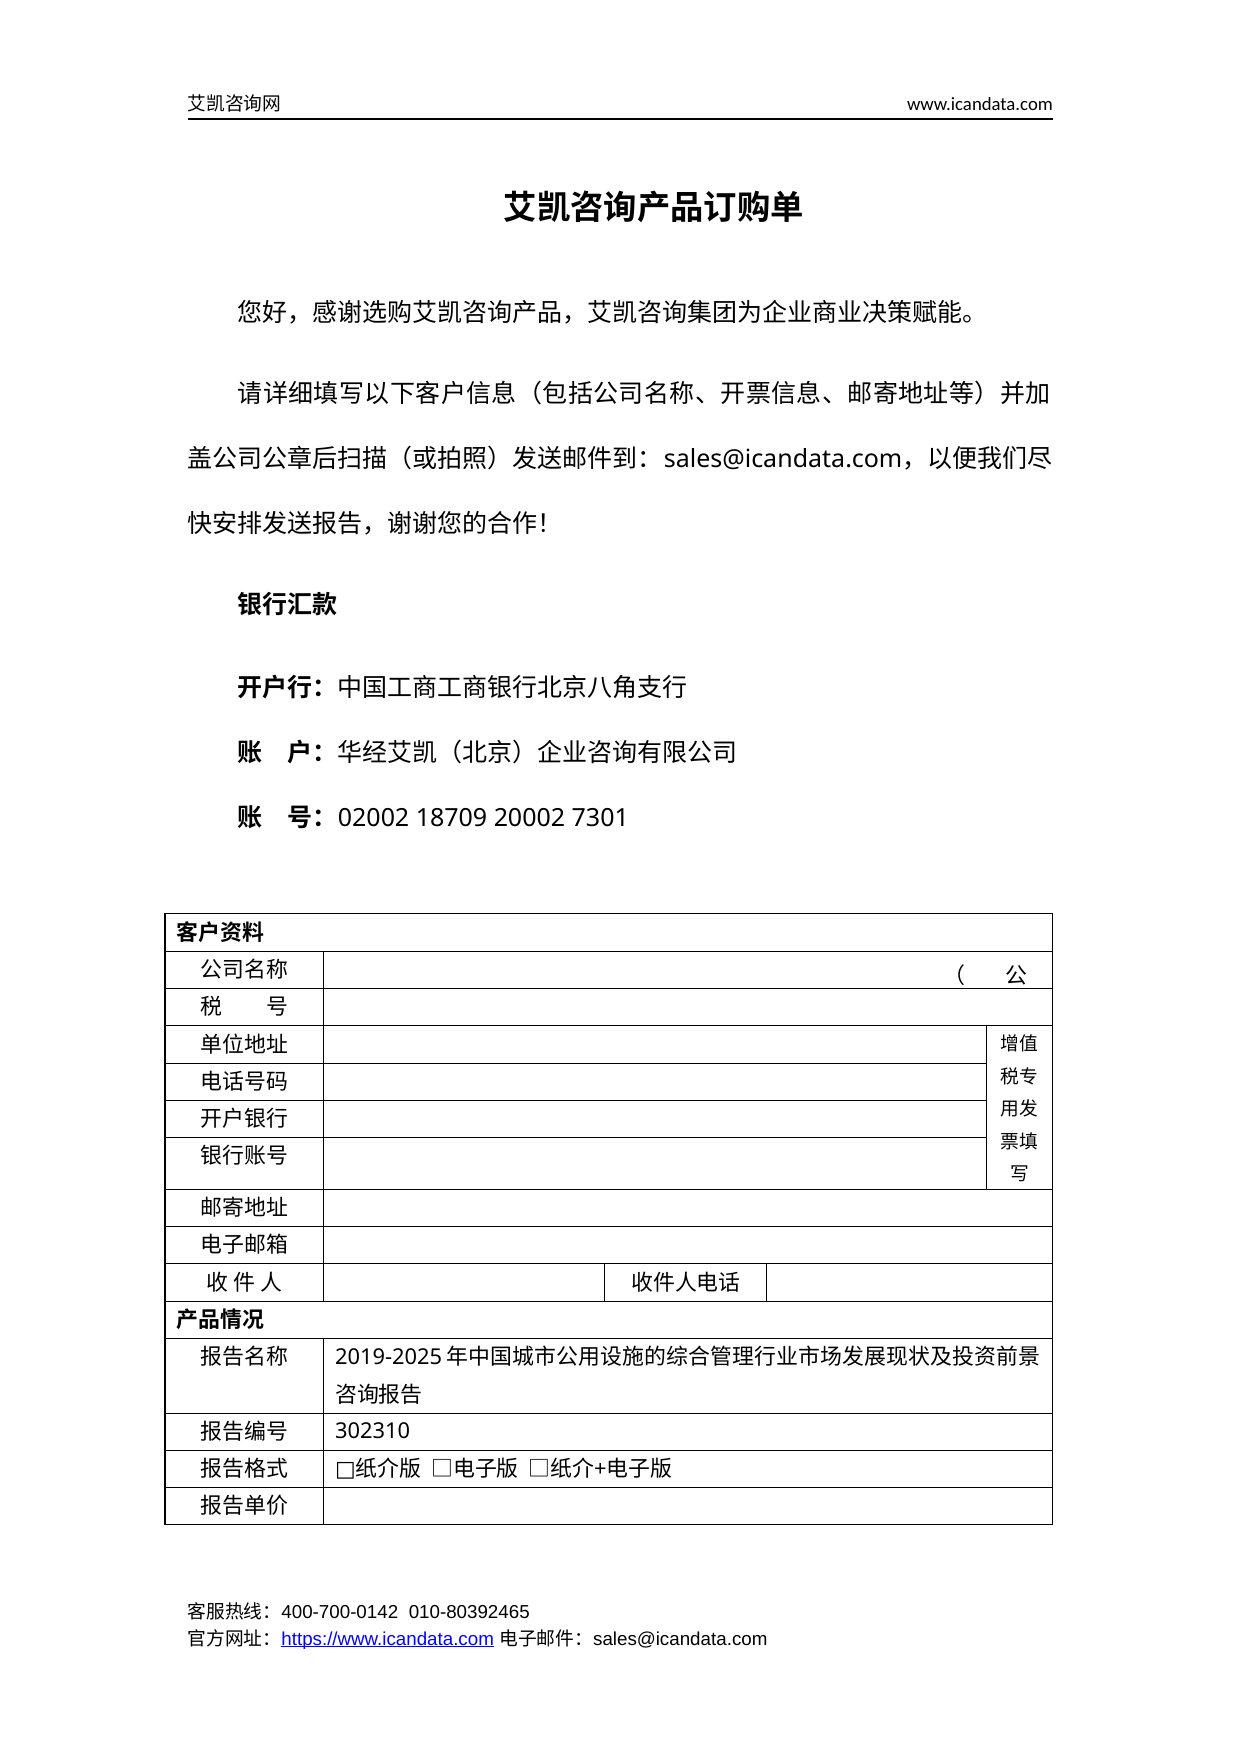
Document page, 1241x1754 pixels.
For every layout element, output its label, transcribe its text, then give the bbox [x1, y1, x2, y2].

table_cell 报告格式 [166, 1451, 323, 1487]
table_cell □纸介版 □电子版 □纸介+电子版 [324, 1451, 1052, 1487]
table_cell 单位地址 [166, 1026, 323, 1062]
table_cell 报告编号 [166, 1414, 323, 1450]
table_cell [324, 1101, 986, 1137]
table_cell [324, 1026, 986, 1062]
table_cell [324, 1138, 986, 1189]
table_cell 报告名称 [166, 1339, 323, 1412]
table_cell 收件人电话 [605, 1264, 766, 1301]
table_cell 开户银行 [166, 1101, 323, 1137]
table_cell 增值税专用发票填写 [987, 1026, 1052, 1189]
text 开户行：中国工商工商银行北京八角支行 [187, 653, 1053, 718]
table_cell 报告单价 [166, 1488, 323, 1524]
text 艾凯咨询产品订购单 [187, 172, 1053, 237]
table_cell 302310 [324, 1414, 1052, 1450]
table_cell [767, 1264, 1052, 1301]
table_cell [324, 1488, 1052, 1524]
table_cell 税 号 [166, 989, 323, 1025]
table_cell [324, 989, 1052, 1025]
table_cell 公司名称 [166, 952, 323, 988]
table_header 客户资料 [166, 914, 1052, 951]
text 账 号：02002 18709 20002 7301 [187, 783, 1053, 848]
table_cell 邮寄地址 [166, 1190, 323, 1226]
table_cell 电话号码 [166, 1064, 323, 1100]
table_cell [324, 1227, 1052, 1263]
table_cell [324, 952, 1052, 988]
table_cell 2019-2025年中国城市公用设施的综合管理行业市场发展现状及投资前景咨询报告 [324, 1339, 1052, 1412]
text 账 户：华经艾凯（北京）企业咨询有限公司 [187, 718, 1053, 783]
text 银行汇款 [187, 570, 1053, 635]
text 您好，感谢选购艾凯咨询产品，艾凯咨询集团为企业商业决策赋能。 [187, 278, 1053, 343]
table_cell 产品情况 [166, 1302, 1052, 1338]
table_cell [324, 1064, 986, 1100]
table_cell 收 件 人 [166, 1264, 323, 1301]
table_cell 银行账号 [166, 1138, 323, 1189]
table_cell [324, 1190, 1052, 1226]
table_cell 电子邮箱 [166, 1227, 323, 1263]
text 请详细填写以下客户信息（包括公司名称、开票信息、邮寄地址等）并加盖公司公章后扫描（或拍照）发送邮件到：sales@icandata.com，以便我们尽快安排发送报告，谢谢您的合作！ [187, 359, 1053, 554]
table_cell [324, 1264, 604, 1301]
